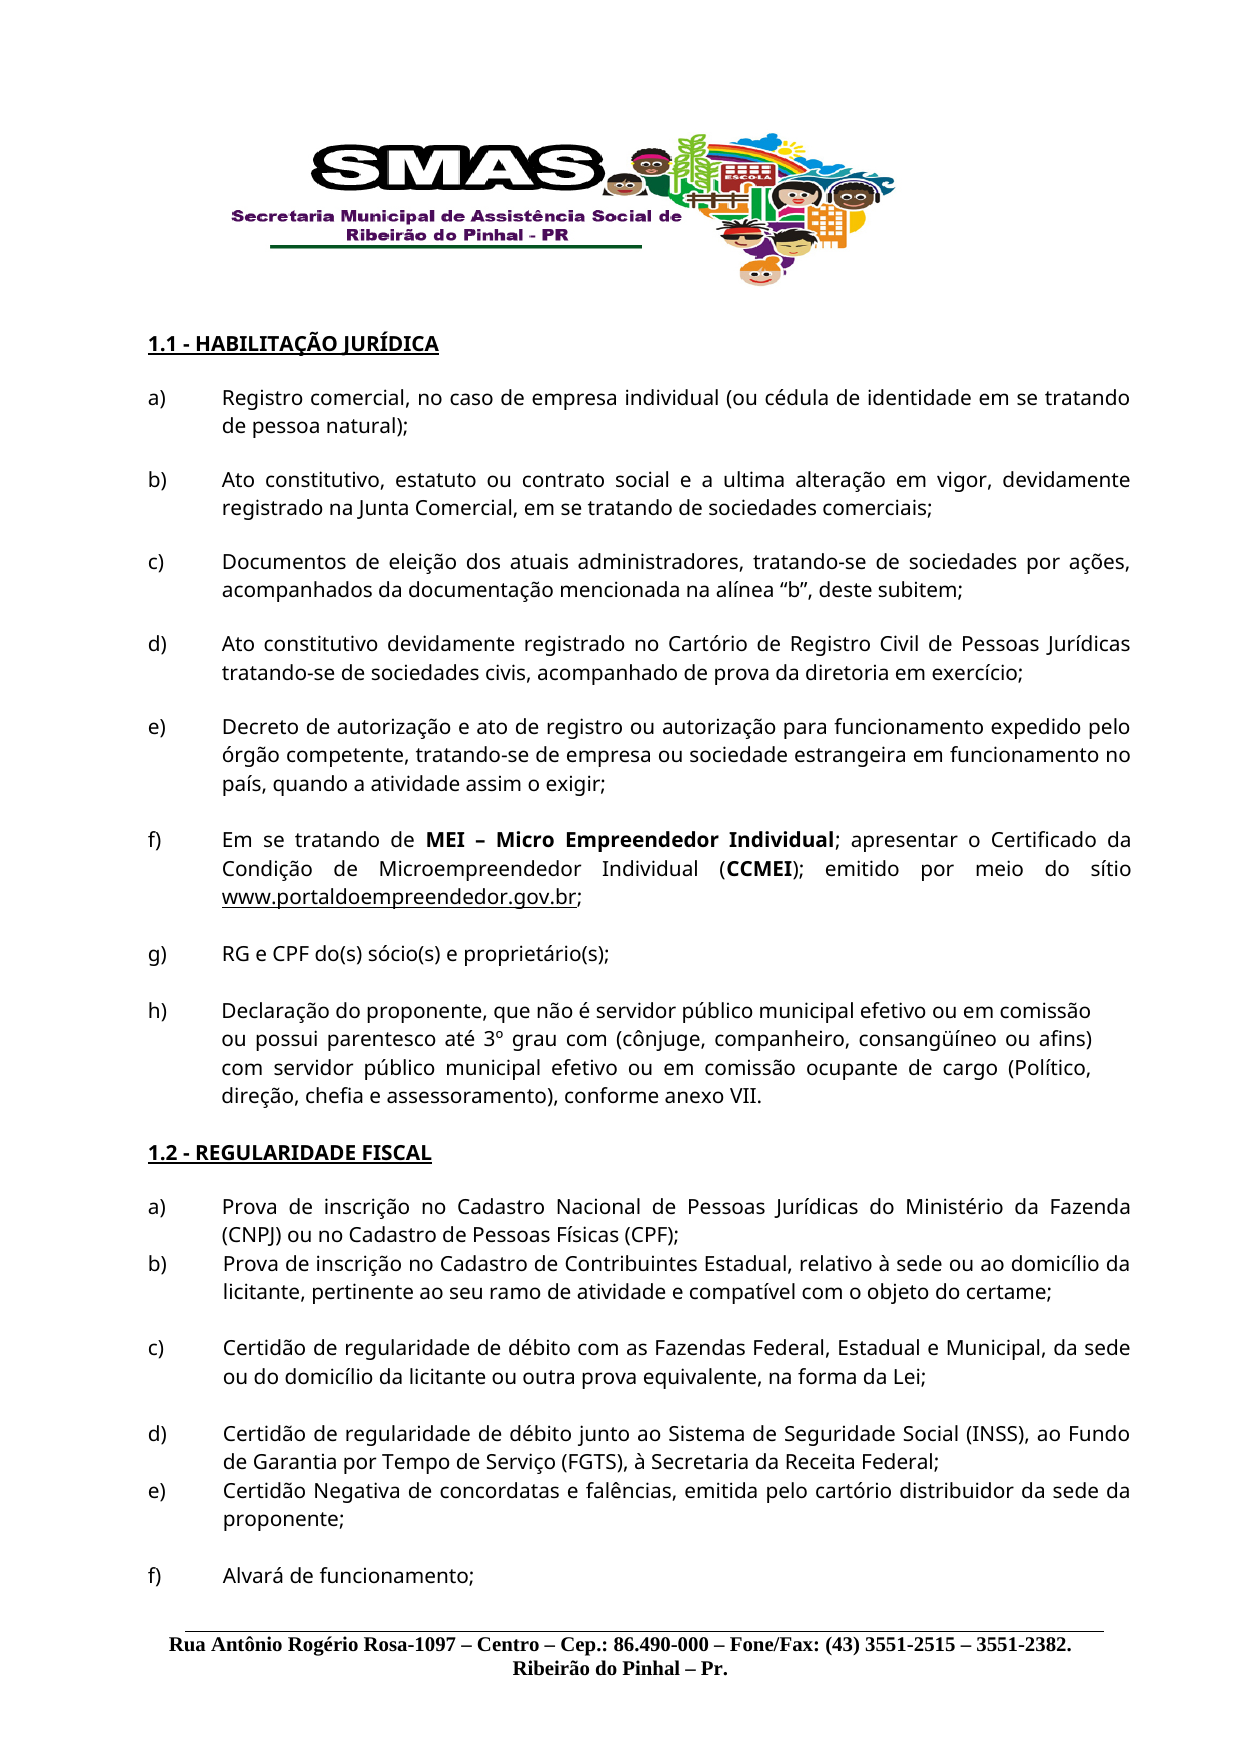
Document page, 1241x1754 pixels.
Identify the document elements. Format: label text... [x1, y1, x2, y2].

list Certidão Negativa de concordatas e falências, emitida pelo cartório distribuidor da sede da proponente; [148, 1476, 1132, 1533]
text h) Declaração do proponente, que não é servidor público municipal efetivo ou em comissão ou possui parentesco até 3º grau com (cônjuge, companheiro, consangüíneo ou afins) com servidor público municipal efetivo ou em comissão ocupante de cargo (Político, direção, chefia e assessoramento), conforme anexo VII. [148, 996, 1093, 1110]
picture [205, 73, 1054, 329]
list Certidão de regularidade de débito com as Fazendas Federal, Estadual e Municipal, da sede ou do domicílio da licitante ou outra prova equivalente, na forma da Lei; [148, 1333, 1132, 1390]
list Prova de inscrição no Cadastro de Contribuintes Estadual, relativo à sede ou ao domicílio da licitante, pertinente ao seu ramo de atividade e compatível com o objeto do certame; [148, 1249, 1132, 1306]
text e) Decreto de autorização e ato de registro ou autorização para funcionamento expedido pelo órgão competente, tratando-se de empresa ou sociedade estrangeira em funcionamento no país, quando a atividade assim o exigir; [148, 712, 1132, 797]
text 1.2 - REGULARIDADE FISCAL [148, 1138, 1132, 1167]
text a) Prova de inscrição no Cadastro Nacional de Pessoas Jurídicas do Ministério da Fazenda (CNPJ) ou no Cadastro de Pessoas Físicas (CPF); [148, 1192, 1132, 1249]
text f) Em se tratando de MEI – Micro Empreendedor Individual; apresentar o Certificado da Condição de Microempreendedor Individual (CCMEI); emitido por meio do sítio www.portaldoempreendedor.gov.br; [148, 826, 1132, 911]
text b) Ato constitutivo, estatuto ou contrato social e a ultima alteração em vigor, devidamente registrado na Junta Comercial, em se tratando de sociedades comerciais; [148, 465, 1132, 522]
list Certidão de regularidade de débito junto ao Sistema de Seguridade Social (INSS), ao Fundo de Garantia por Tempo de Serviço (FGTS), à Secretaria da Receita Federal; [148, 1419, 1132, 1476]
text g) RG e CPF do(s) sócio(s) e proprietário(s); [148, 939, 1132, 968]
text c) Documentos de eleição dos atuais administradores, tratando-se de sociedades por ações, acompanhados da documentação mencionada na alínea “b”, deste subitem; [148, 547, 1132, 604]
text 1.1 - HABILITAÇÃO JURÍDICA [148, 329, 1132, 358]
list Alvará de funcionamento; [148, 1561, 1132, 1589]
text a) Registro comercial, no caso de empresa individual (ou cédula de identidade em se tratando de pessoa natural); [148, 383, 1132, 439]
text d) Ato constitutivo devidamente registrado no Cartório de Registro Civil de Pessoas Jurídicas tratando-se de sociedades civis, acompanhado de prova da diretoria em exercício; [148, 629, 1132, 686]
